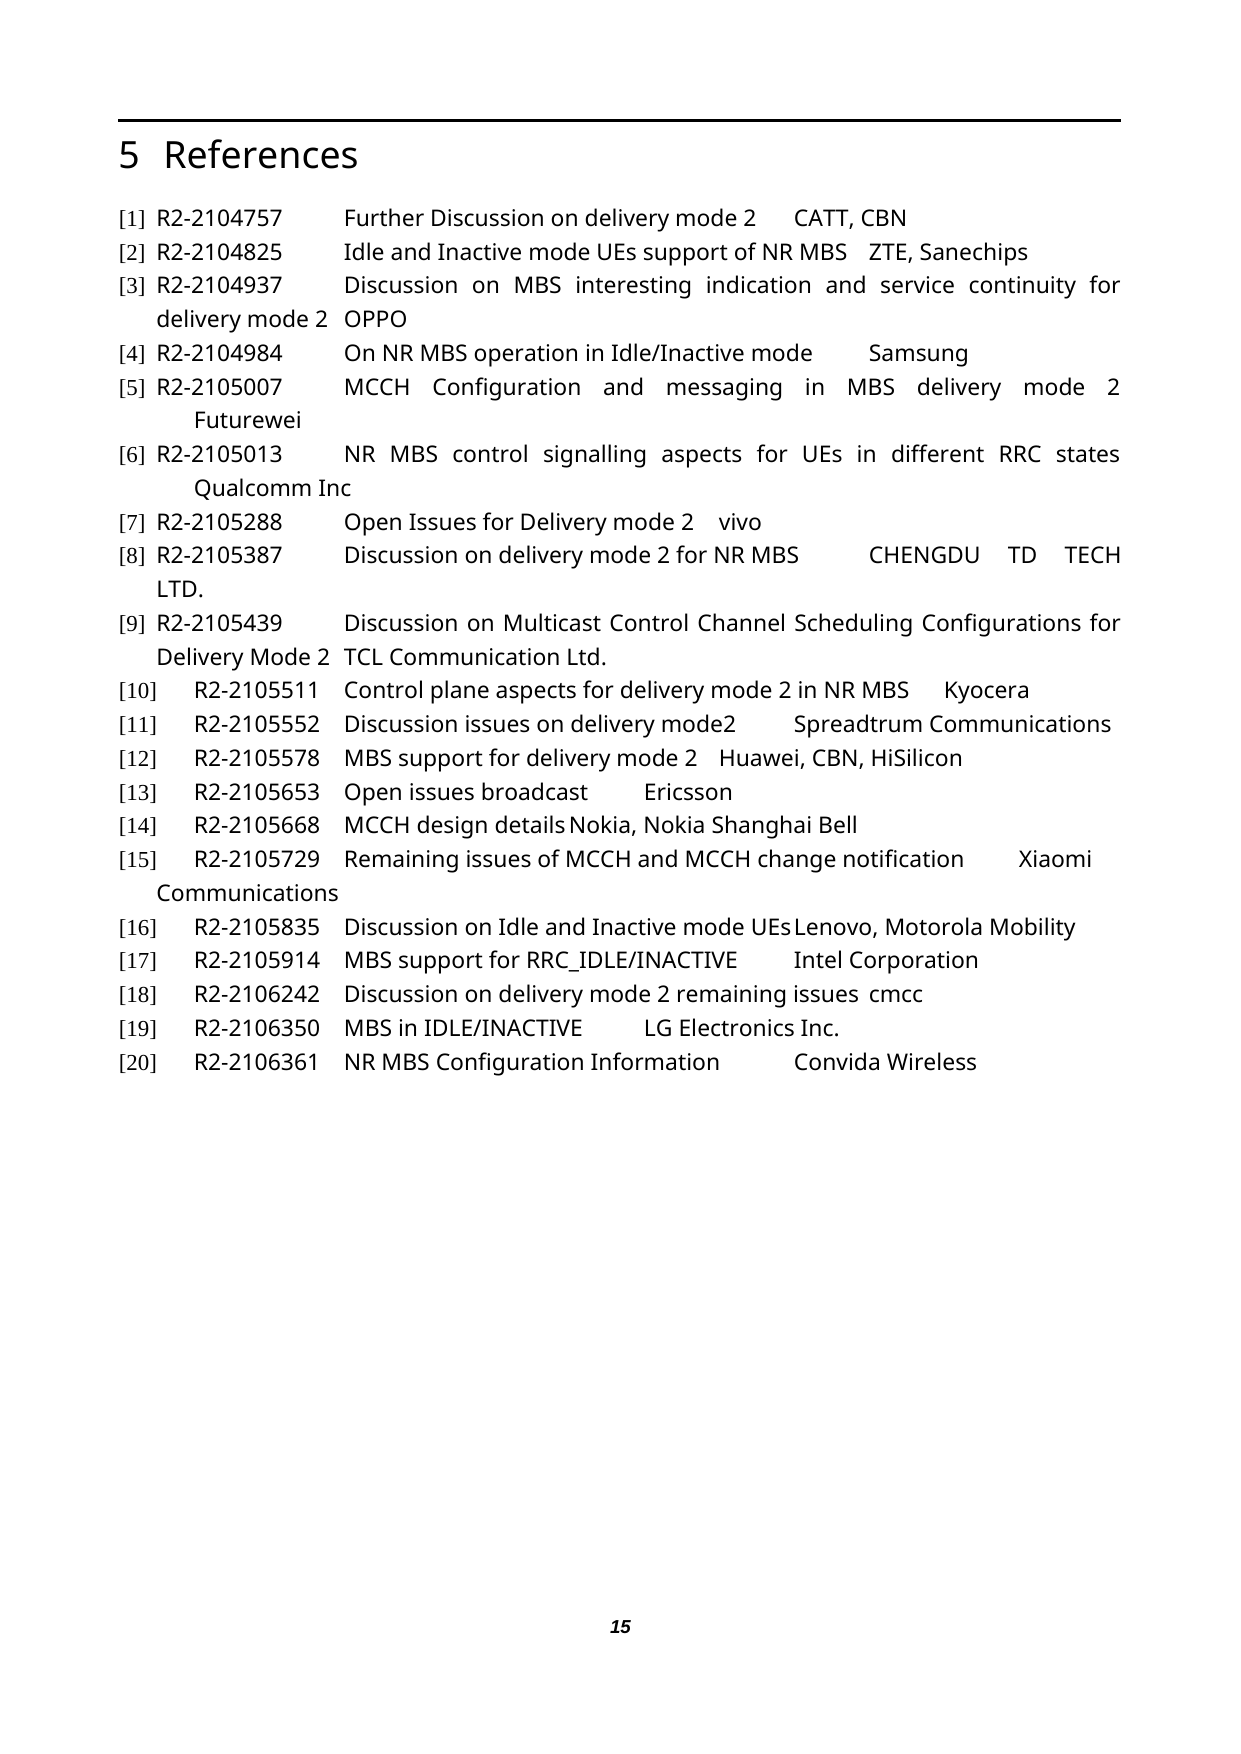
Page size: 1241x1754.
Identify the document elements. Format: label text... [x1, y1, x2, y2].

subtitle References [118, 122, 1121, 179]
list R2-2104825 Idle and Inactive mode UEs support of NR MBS ZTE, Sanechips [119, 236, 1121, 267]
list R2-2105729 Remaining issues of MCCH and MCCH change notification Xiaomi Communications [119, 843, 1121, 908]
list R2-2105552 Discussion issues on delivery mode2 Spreadtrum Communications [119, 708, 1121, 739]
list R2-2105007 MCCH Configuration and messaging in MBS delivery mode 2 Futurewei [119, 371, 1121, 436]
list R2-2105653 Open issues broadcast Ericsson [119, 776, 1121, 807]
list R2-2104984 On NR MBS operation in Idle/Inactive mode Samsung [119, 337, 1121, 368]
list R2-2105387 Discussion on delivery mode 2 for NR MBS CHENGDU TD TECH LTD. [119, 539, 1121, 604]
list R2-2106242 Discussion on delivery mode 2 remaining issues cmcc [119, 978, 1121, 1009]
list R2-2105511 Control plane aspects for delivery mode 2 in NR MBS Kyocera [119, 674, 1121, 706]
list R2-2105439 Discussion on Multicast Control Channel Scheduling Configurations for Delivery Mode 2 TCL Communication Ltd. [119, 607, 1121, 672]
list R2-2104757 Further Discussion on delivery mode 2 CATT, CBN [119, 202, 1121, 233]
list R2-2106350 MBS in IDLE/INACTIVE LG Electronics Inc. [119, 1012, 1121, 1043]
list R2-2105668 MCCH design details Nokia, Nokia Shanghai Bell [119, 809, 1121, 841]
list R2-2105578 MBS support for delivery mode 2 Huawei, CBN, HiSilicon [119, 742, 1121, 773]
list R2-2105288 Open Issues for Delivery mode 2 vivo [119, 506, 1121, 537]
list R2-2105013 NR MBS control signalling aspects for UEs in different RRC states Qualcomm Inc [119, 438, 1121, 503]
list R2-2104937 Discussion on MBS interesting indication and service continuity for delivery mode 2 OPPO [119, 269, 1121, 334]
list R2-2106361 NR MBS Configuration Information Convida Wireless [119, 1046, 1121, 1077]
list R2-2105835 Discussion on Idle and Inactive mode UEs Lenovo, Motorola Mobility [119, 911, 1121, 942]
list R2-2105914 MBS support for RRC_IDLE/INACTIVE Intel Corporation [119, 944, 1121, 976]
